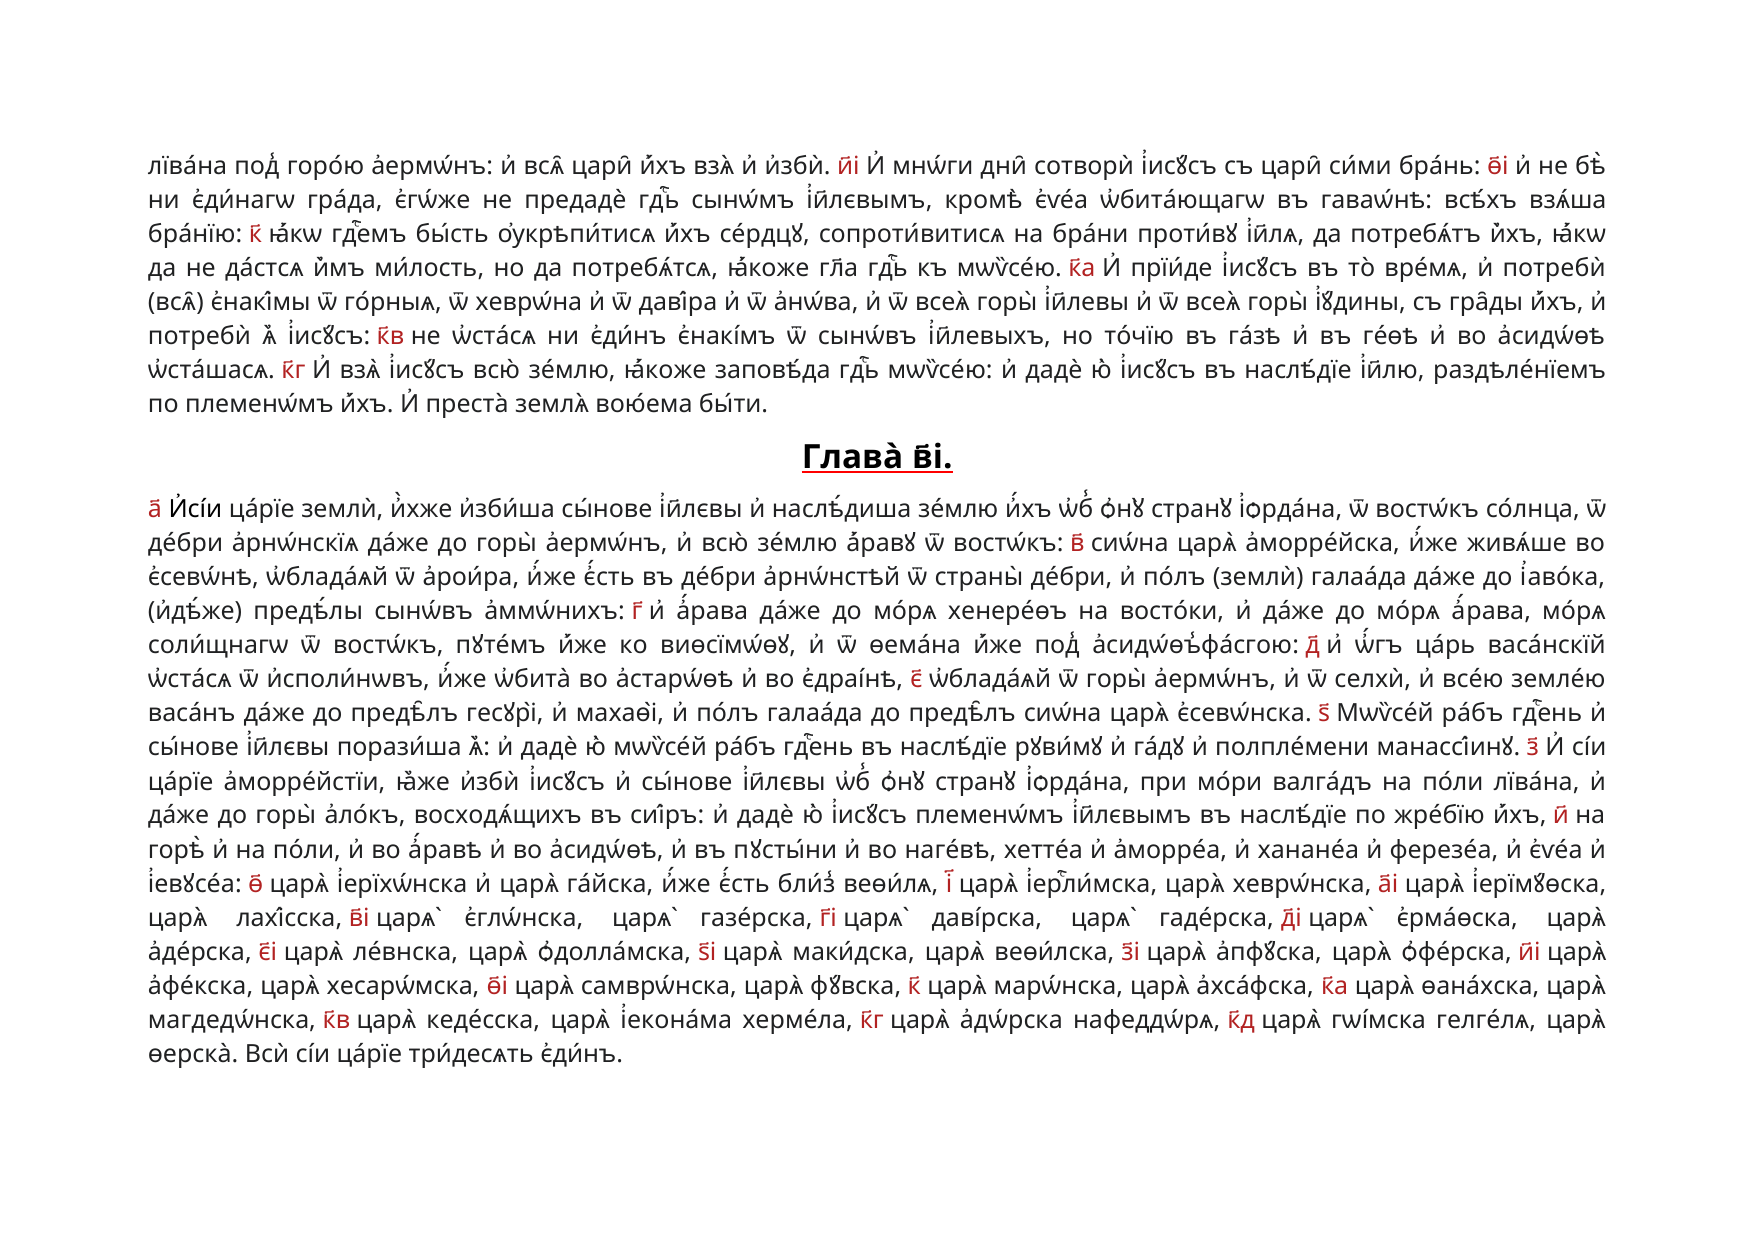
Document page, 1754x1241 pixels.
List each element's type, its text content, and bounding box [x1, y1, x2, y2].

text Глава̀ в҃і. [148, 433, 1606, 478]
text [148, 148, 1606, 420]
text а҃ И҆сі́и ца́рїе землѝ, и҆̀хже и҆зби́ша сы́нове і҆и҃лєвы и҆ наслѣ́диша зе́млю и҆́хъ ѡ҆б̾ ѻ҆нꙋ̀ странꙋ̀ і҆ѻрда́на, ѿ востѡ́къ со́лнца, ѿ де́бри а҆рнѡ́нскїѧ да́же до горы̀ а҆ермѡ́нъ, и҆ всю̀ зе́млю а҆́равꙋ ѿ востѡ́къ: в҃ сиѡ́на царѧ̀ а҆морре́йска, и҆́же живѧ́ше во є҆севѡ́нѣ, ѡ҆блада́ѧй ѿ а҆рои́ра, и҆́же є҆́сть въ де́бри а҆рнѡ́нстѣй ѿ страны̀ де́бри, и҆ по́лъ (землѝ) галаа́да да́же до і҆аво́ка, (и҆дѣ́же) предѣ́лы сынѡ́въ а҆ммѡ́нихъ: г҃ и҆ а҆́рава да́же до мо́рѧ хенере́ѳъ на восто́ки, и҆ да́же до мо́рѧ а҆́рава, мо́рѧ соли́щнагѡ ѿ востѡ́къ, пꙋте́мъ и҆́же ко виѳсїмѡ́ѳꙋ, и҆ ѿ ѳема́на и҆́же под̾ а҆сидѡ́ѳъ̾фа́сгою: д҃ и҆ ѡ҆́гъ ца́рь васа́нскїй ѡ҆ста́сѧ ѿ и҆споли́нѡвъ, и҆́же ѡ҆бита̀ во а҆старѡ́ѳѣ и҆ во є҆драі́нѣ, є҃ ѡ҆блада́ѧй ѿ горы̀ а҆ермѡ́нъ, и҆ ѿ селхѝ, и҆ все́ю земле́ю васа́нъ да́же до предѣ̑лъ гесꙋрі̀, и҆ махаѳі̀, и҆ по́лъ галаа́да до предѣ̑лъ сиѡ́на царѧ̀ є҆севѡ́нска. ѕ҃ Мѡѷсе́й ра́бъ гдⷭ҇ень и҆ сы́нове і҆и҃лєвы порази́ша ѧ҆̀: и҆ дадѐ ю҆̀ мѡѷсе́й ра́бъ гдⷭ҇ень въ наслѣ́дїе рꙋви́мꙋ и҆ га́дꙋ и҆ полпле́мени манассі́инꙋ. з҃ И҆ сі́и ца́рїе а҆морре́йстїи, ꙗ҆̀же и҆збѝ і҆исꙋ́съ и҆ сы́нове і҆и҃лєвы ѡ҆б̾ ѻ҆нꙋ̀ странꙋ̀ і҆ѻрда́на, при мо́ри валга́дъ на по́ли лїва́на, и҆ да́же до горы̀ а҆ло́къ, восходѧ́щихъ въ сиі́ръ: и҆ дадѐ ю҆̀ і҆исꙋ́съ племенѡ́мъ і҆и҃лєвымъ въ наслѣ́дїе по жре́бїю и҆́хъ, и҃ на горѣ̀ и҆ на по́ли, и҆ во а҆́равѣ и҆ во а҆сидѡ́ѳѣ, и҆ въ пꙋсты́ни и҆ во наге́вѣ, хетте́а и҆ а҆морре́а, и҆ ханане́а и҆ ферезе́а, и҆ є҆ѵе́а и҆ і҆евꙋсе́а: ѳ҃ царѧ̀ і҆ерїхѡ́нска и҆ царѧ̀ га́йска, и҆́же є҆́сть бли́з̾ веѳи́лѧ, і҃ царѧ̀ і҆ерⷭ҇ли́мска, царѧ̀ хеврѡ́нска, а҃і царѧ̀ і҆ерїмꙋ́ѳска, царѧ̀ лахі́сска, в҃і царѧ̀ є҆глѡ́нска, царѧ̀ газе́рска, г҃і царѧ̀ даві́рска, царѧ̀ гаде́рска, д҃і царѧ̀ є҆рма́ѳска, царѧ̀ а҆де́рска, є҃і царѧ̀ ле́внска, царѧ̀ ѻ҆долла́мска, ѕ҃і царѧ̀ маки́дска, царѧ̀ веѳи́лска, з҃і царѧ̀ а҆пфꙋ́ска, царѧ̀ ѻ҆фе́рска, и҃і царѧ̀ а҆фе́кска, царѧ̀ хесарѡ́мска, ѳ҃і царѧ̀ самврѡ́нска, царѧ̀ фꙋ́вска, к҃ царѧ̀ марѡ́нска, царѧ̀ а҆хса́фска, к҃а царѧ̀ ѳана́хска, царѧ̀ магдедѡ́нска, к҃в царѧ̀ кеде́сска, царѧ̀ і҆екона́ма херме́ла, к҃г царѧ̀ а҆дѡ́рска нафеддѡ́рѧ, к҃д царѧ̀ гѡі́мска гелге́лѧ, царѧ̀ ѳерска̀. Всѝ сі́и ца́рїе три́десѧть є҆ди́нъ. [148, 491, 1606, 1070]
